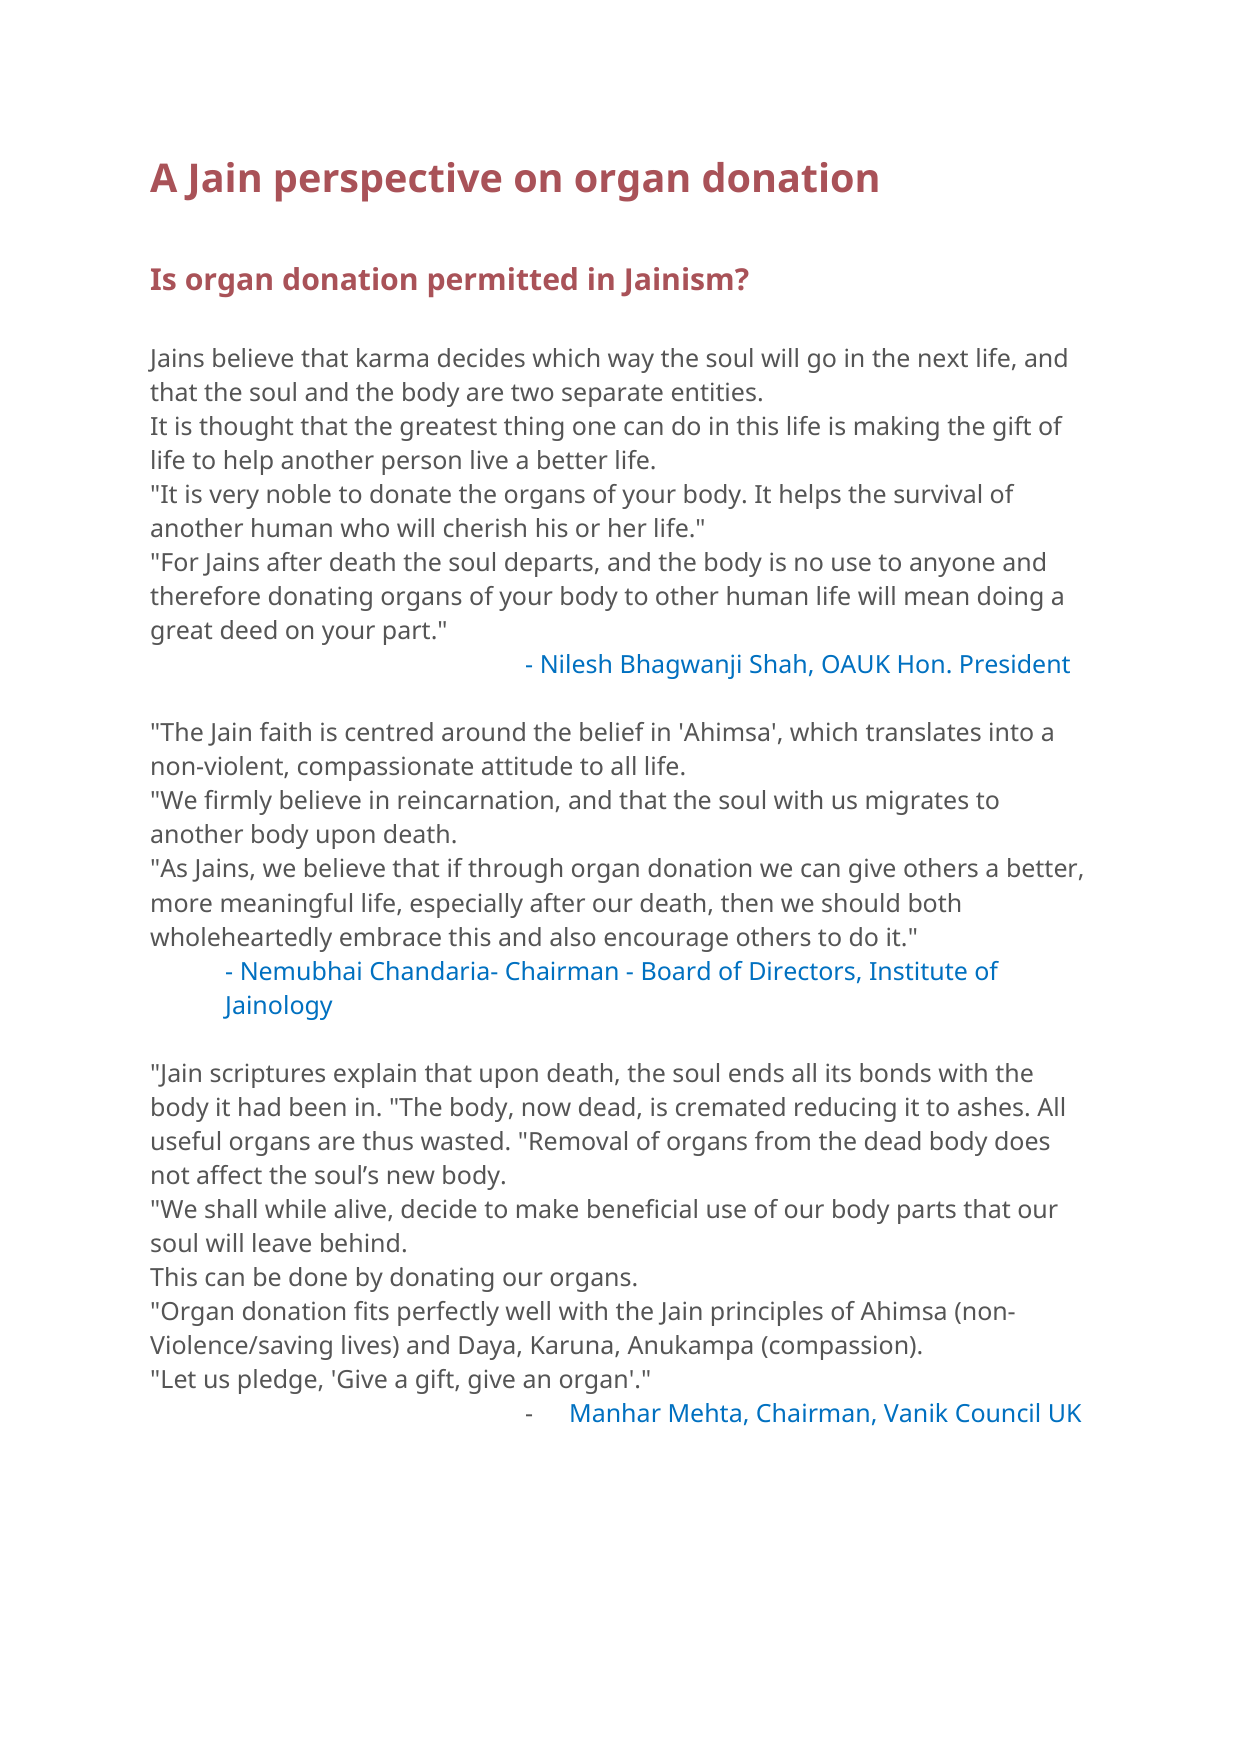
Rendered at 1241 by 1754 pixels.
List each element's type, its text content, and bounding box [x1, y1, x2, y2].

text "Jain scriptures explain that upon death, the soul ends all its bonds with the body it had been in. "The body, now dead, is cremated reducing it to ashes. All useful organs are thus wasted. "Removal of organs from the dead body does not affect the soul’s new body. [150, 1056, 1090, 1192]
list Manhar Mehta, Chairman, Vanik Council UK [525, 1396, 1090, 1430]
text "Let us pledge, 'Give a gift, give an organ'." [150, 1362, 1090, 1396]
text "The Jain faith is centred around the belief in 'Ahimsa', which translates into a non-violent, compassionate attitude to all life. [150, 715, 1090, 783]
text A Jain perspective on organ donation [150, 150, 1090, 204]
text Jains believe that karma decides which way the soul will go in the next life, and that the soul and the body are two separate entities. [150, 340, 1090, 408]
text - Nilesh Bhagwanji Shah, OAUK Hon. President [525, 647, 1090, 681]
text This can be done by donating our organs. [150, 1260, 1090, 1294]
text It is thought that the greatest thing one can do in this life is making the gift of life to help another person live a better life. [150, 408, 1090, 476]
text "It is very noble to donate the organs of your body. It helps the survival of another human who will cherish his or her life." [150, 476, 1090, 544]
text "For Jains after death the soul departs, and the body is no use to anyone and therefore donating organs of your body to other human life will mean doing a great deed on your part." [150, 544, 1090, 647]
text "We firmly believe in reincarnation, and that the soul with us migrates to another body upon death. [150, 783, 1090, 851]
text "Organ donation fits perfectly well with the Jain principles of Ahimsa (non-Violence/saving lives) and Daya, Karuna, Anukampa (compassion). [150, 1294, 1090, 1362]
text "As Jains, we believe that if through organ donation we can give others a better, more meaningful life, especially after our death, then we should both wholeheartedly embrace this and also encourage others to do it." [150, 851, 1090, 953]
text Is organ donation permitted in Jainism? [150, 258, 1090, 299]
text - Nemubhai Chandaria- Chairman - Board of Directors, Institute of Jainology [225, 953, 1090, 1021]
text "We shall while alive, decide to make beneficial use of our body parts that our soul will leave behind. [150, 1192, 1090, 1260]
